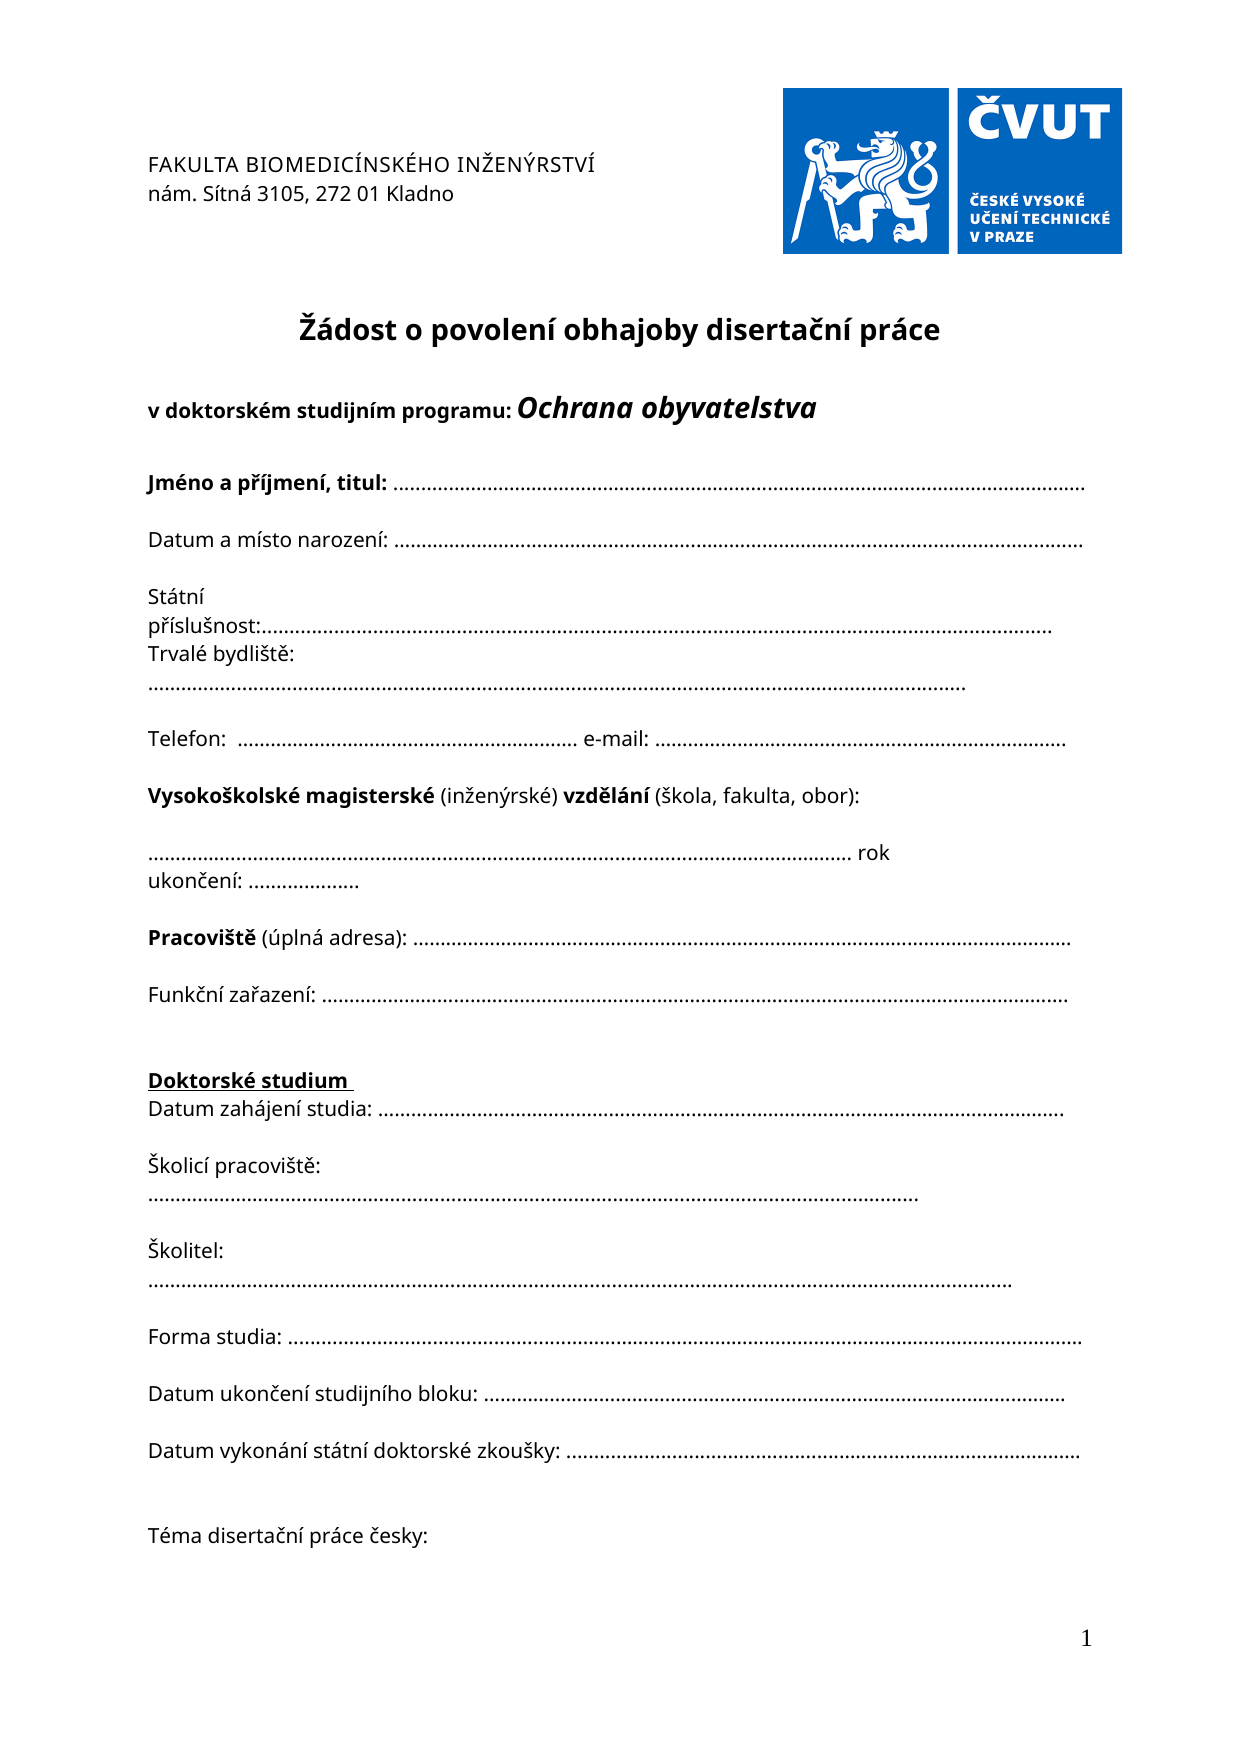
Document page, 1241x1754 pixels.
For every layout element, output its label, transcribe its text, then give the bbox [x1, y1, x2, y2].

text Datum ukončení studijního bloku: ……………………………………………………………………………………………. [148, 1379, 1093, 1408]
text Školitel: ………………………………………………...................................................................................................... [148, 1237, 1093, 1322]
text Trvalé bydliště:……….......................................................................................................................................... [148, 639, 1093, 696]
text Fakulta biomedicínského inženýrství [148, 148, 783, 179]
picture [783, 88, 1123, 254]
text Pracoviště (úplná adresa): ………………………………………………………………………………………………………… [148, 923, 1093, 952]
text Telefon: ……………….……………………………………. e-mail: ……………………………….….……………………………. [148, 724, 1093, 753]
text Funkční zařazení: ………………………………………………………………………………………………………………………. [148, 980, 1093, 1009]
text nám. Sítná 3105, 272 01 Kladno [148, 179, 783, 207]
subtitle v doktorském studijním programu: Ochrana obyvatelstva [148, 388, 1093, 427]
text Datum vykonání státní doktorské zkoušky: .................................................………………………….…………. [148, 1436, 1093, 1464]
text Státní příslušnost:.............................................................................................................................................. [148, 582, 1093, 639]
text Forma studia: .....................................................………………………………………………………………………………. [148, 1322, 1093, 1351]
text Školicí pracoviště: ……………………………………................................................................................................. [148, 1151, 1093, 1237]
text Vysokoškolské magisterské (inženýrské) vzdělání (škola, fakulta, obor): [148, 781, 1093, 810]
text ……………....................................................................................………………………. rok ukončení: .................... [148, 838, 1093, 895]
text Doktorské studium [148, 1066, 1093, 1094]
text Žádost o povolení obhajoby disertační práce [148, 309, 1093, 349]
text Jméno a příjmení, titul: ...........……………………………………………………………………………………………………. [148, 468, 1093, 497]
text Datum a místo narození: ……………………………………………….…………………………........................................ [148, 525, 1093, 554]
text Datum zahájení studia: ………………………………………………………….…………………………………………………. [148, 1094, 1093, 1123]
text Téma disertační práce česky: [148, 1521, 1093, 1550]
